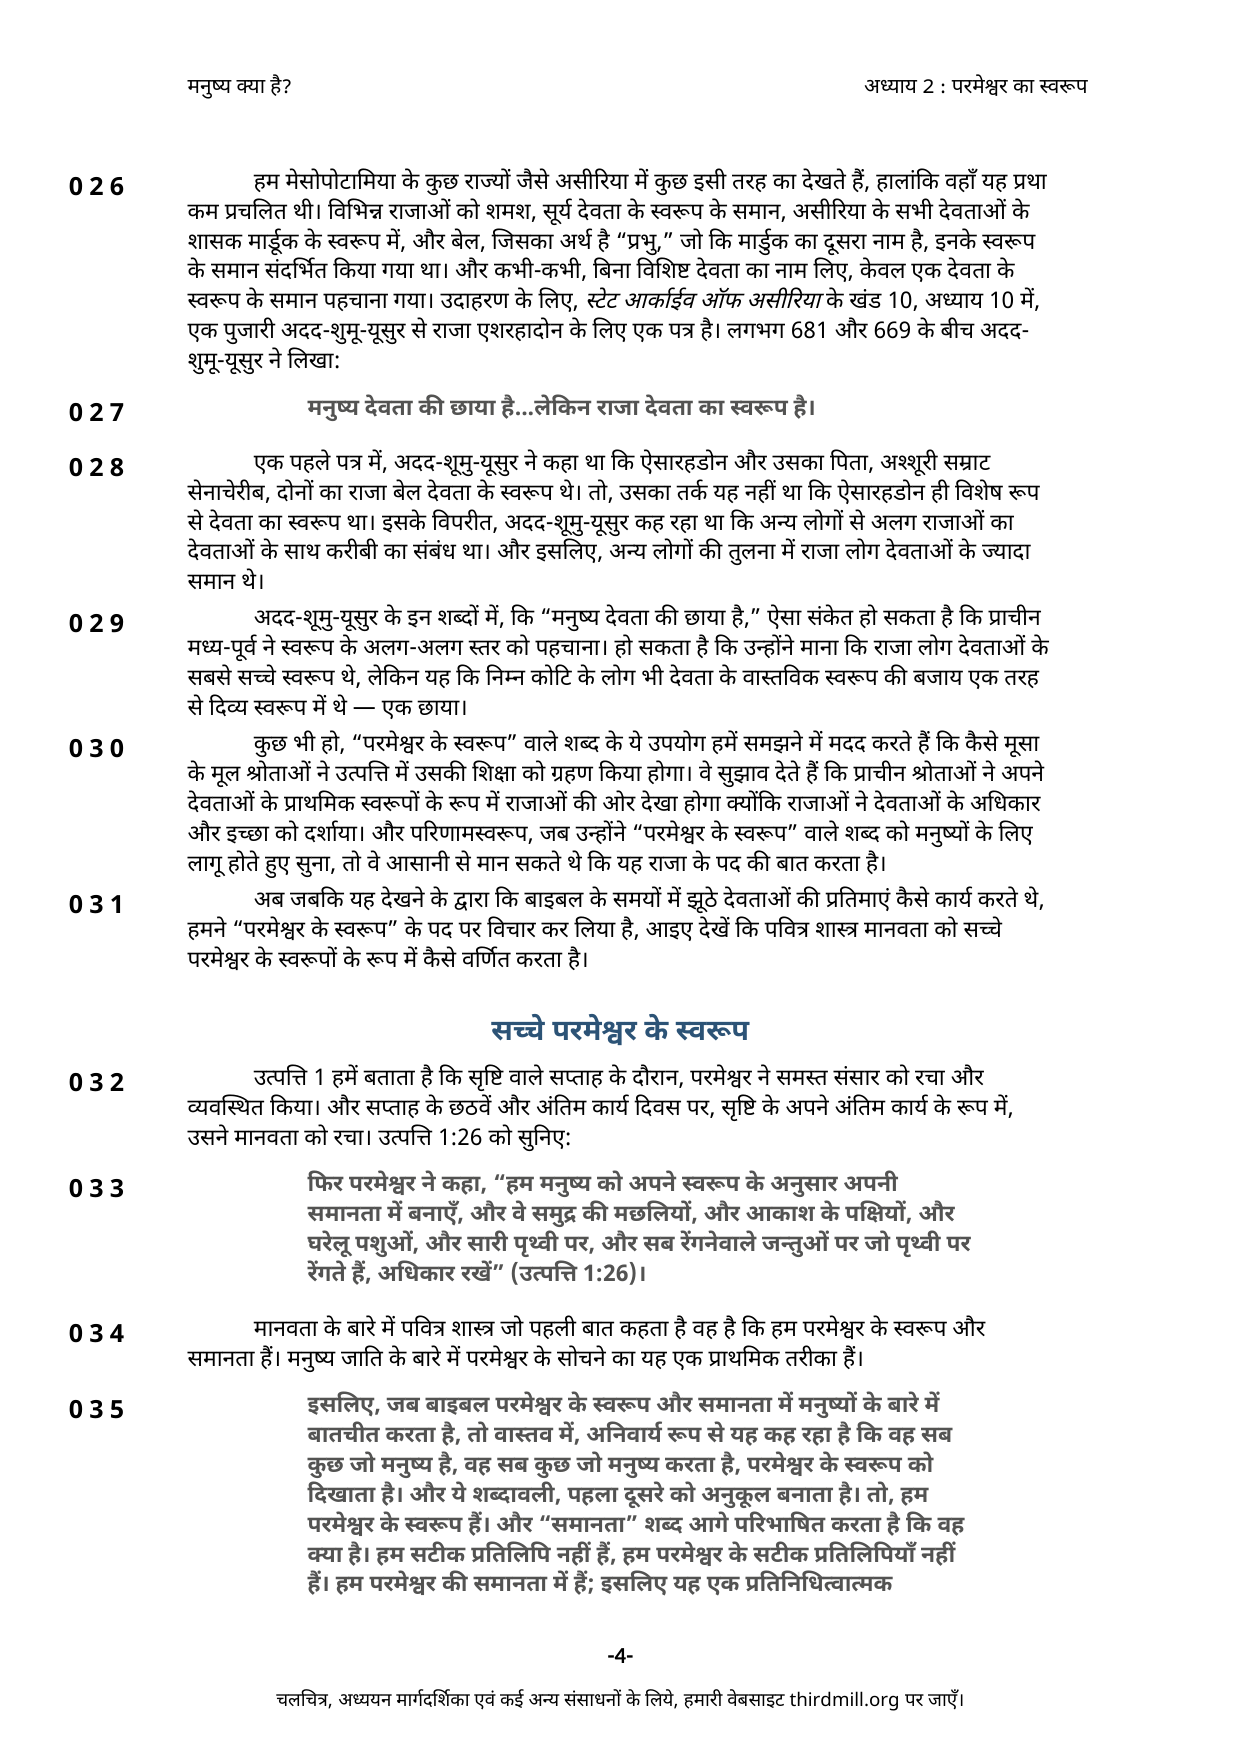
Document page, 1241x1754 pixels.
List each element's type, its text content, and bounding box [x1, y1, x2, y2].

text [307, 1392, 978, 1601]
text अदद-शूमु-यूसुर के इन शब्दों में, कि “मनुष्य देवता की छाया है,” ऐसा संकेत हो सकता है कि प्राचीन मध्य-पूर्व ने स्वरूप के अलग-अलग स्तर को पहचाना। हो सकता है कि उन्होंने माना कि राजा लोग देवताओं के सबसे सच्चे स्वरूप थे, लेकिन यह कि निम्न कोटि के लोग भी देवता के वास्तविक स्वरूप की बजाय एक तरह से दिव्य स्वरूप में थे — एक छाया। [187, 605, 1053, 725]
text एक पहले पत्र में, अदद-शूमु-यूसुर ने कहा था कि ऐसारहडोन और उसका पिता, अश्शूरी सम्राट सेनाचेरीब, दोनों का राजा बेल देवता के स्वरूप थे। तो, उसका तर्क यह नहीं था कि ऐसारहडोन ही विशेष रूप से देवता का स्वरूप था। इसके विपरीत, अदद-शूमु-यूसुर कह रहा था कि अन्य लोगों से अलग राजाओं का देवताओं के साथ करीबी का संबंध था। और इसलिए, अन्य लोगों की तुलना में राजा लोग देवताओं के ज्यादा समान थे। [187, 449, 1053, 599]
text मानवता के बारे में पवित्र शास्त्र जो पहली बात कहता है वह है कि हम परमेश्वर के स्वरूप और समानता हैं। मनुष्य जाति के बारे में परमेश्वर के सोचने का यह एक प्राथमिक तरीका हैं। [187, 1316, 1053, 1375]
text अब जबकि यह देखने के द्वारा कि बाइबल के समयों में झूठे देवताओं की प्रतिमाएं कैसे कार्य करते थे, हमने “परमेश्वर के स्वरूप” के पद पर विचार कर लिया है, आइए देखें कि पवित्र शास्त्र मानवता को सच्चे परमेश्वर के स्वरूपों के रूप में कैसे वर्णित करता है। [187, 887, 1053, 977]
subtitle सच्चे परमेश्वर के स्वरूप [187, 1014, 1053, 1052]
text फिर परमेश्वर ने कहा, “हम मनुष्य को अपने स्वरूप के अनुसार अपनी समानता में बनाएँ, और वे समुद्र की मछलियों, और आकाश के पक्षियों, और घरेलू पशुओं, और सारी पृथ्वी पर, और सब रेंगनेवाले जन्तुओं पर जो पृथ्वी पर रेंगते हैं, अधिकार रखें” (उत्पत्ति 1:26)। [307, 1171, 978, 1291]
text उत्पत्ति 1 हमें बताता है कि सृष्टि वाले सप्ताह के दौरान, परमेश्वर ने समस्त संसार को रचा और व्यवस्थित किया। और सप्ताह के छठवें और अंतिम कार्य दिवस पर, सृष्टि के अपने अंतिम कार्य के रूप में, उसने मानवता को रचा। उत्पत्ति 1:26 को सुनिए: [187, 1064, 1053, 1154]
text कुछ भी हो, “परमेश्वर के स्वरूप” वाले शब्द के ये उपयोग हमें समझने में मदद करते हैं कि कैसे मूसा के मूल श्रोताओं ने उत्पत्ति में उसकी शिक्षा को ग्रहण किया होगा। वे सुझाव देते हैं कि प्राचीन श्रोताओं ने अपने देवताओं के प्राथमिक स्वरूपों के रूप में राजाओं की ओर देखा होगा क्योंकि राजाओं ने देवताओं के अधिकार और इच्छा को दर्शाया। और परिणामस्वरूप, जब उन्होंने “परमेश्वर के स्वरूप” वाले शब्द को मनुष्यों के लिए लागू होते हुए सुना, तो वे आसानी से मान सकते थे कि यह राजा के पद की बात करता है। [187, 731, 1053, 881]
text हम मेसोपोटामिया के कुछ राज्यों जैसे असीरिया में कुछ इसी तरह का देखते हैं, हालांकि वहाँ यह प्रथा कम प्रचलित थी। विभिन्न राजाओं को शमश, सूर्य देवता के स्वरूप के समान, असीरिया के सभी देवताओं के शासक मार्डूक के स्वरूप में, और बेल, जिसका अर्थ है “प्रभु,” जो कि मार्डुक का दूसरा नाम है, इनके स्वरूप के समान संदर्भित किया गया था। और कभी-कभी, बिना विशिष्ट देवता का नाम लिए, केवल एक देवता के स्वरूप के समान पहचाना गया। उदाहरण के लिए, स्टेट आर्काईव ऑफ असीरिया के खंड 10, अध्याय 10 में, एक पुजारी अदद-शुमू-यूसुर से राजा एशरहादोन के लिए एक पत्र है। लगभग 681 और 669 के बीच अदद-शुमू-यूसुर ने लिखा: [187, 169, 1053, 378]
text मनुष्य देवता की छाया है...लेकिन राजा देवता का स्वरूप है। [307, 395, 978, 424]
